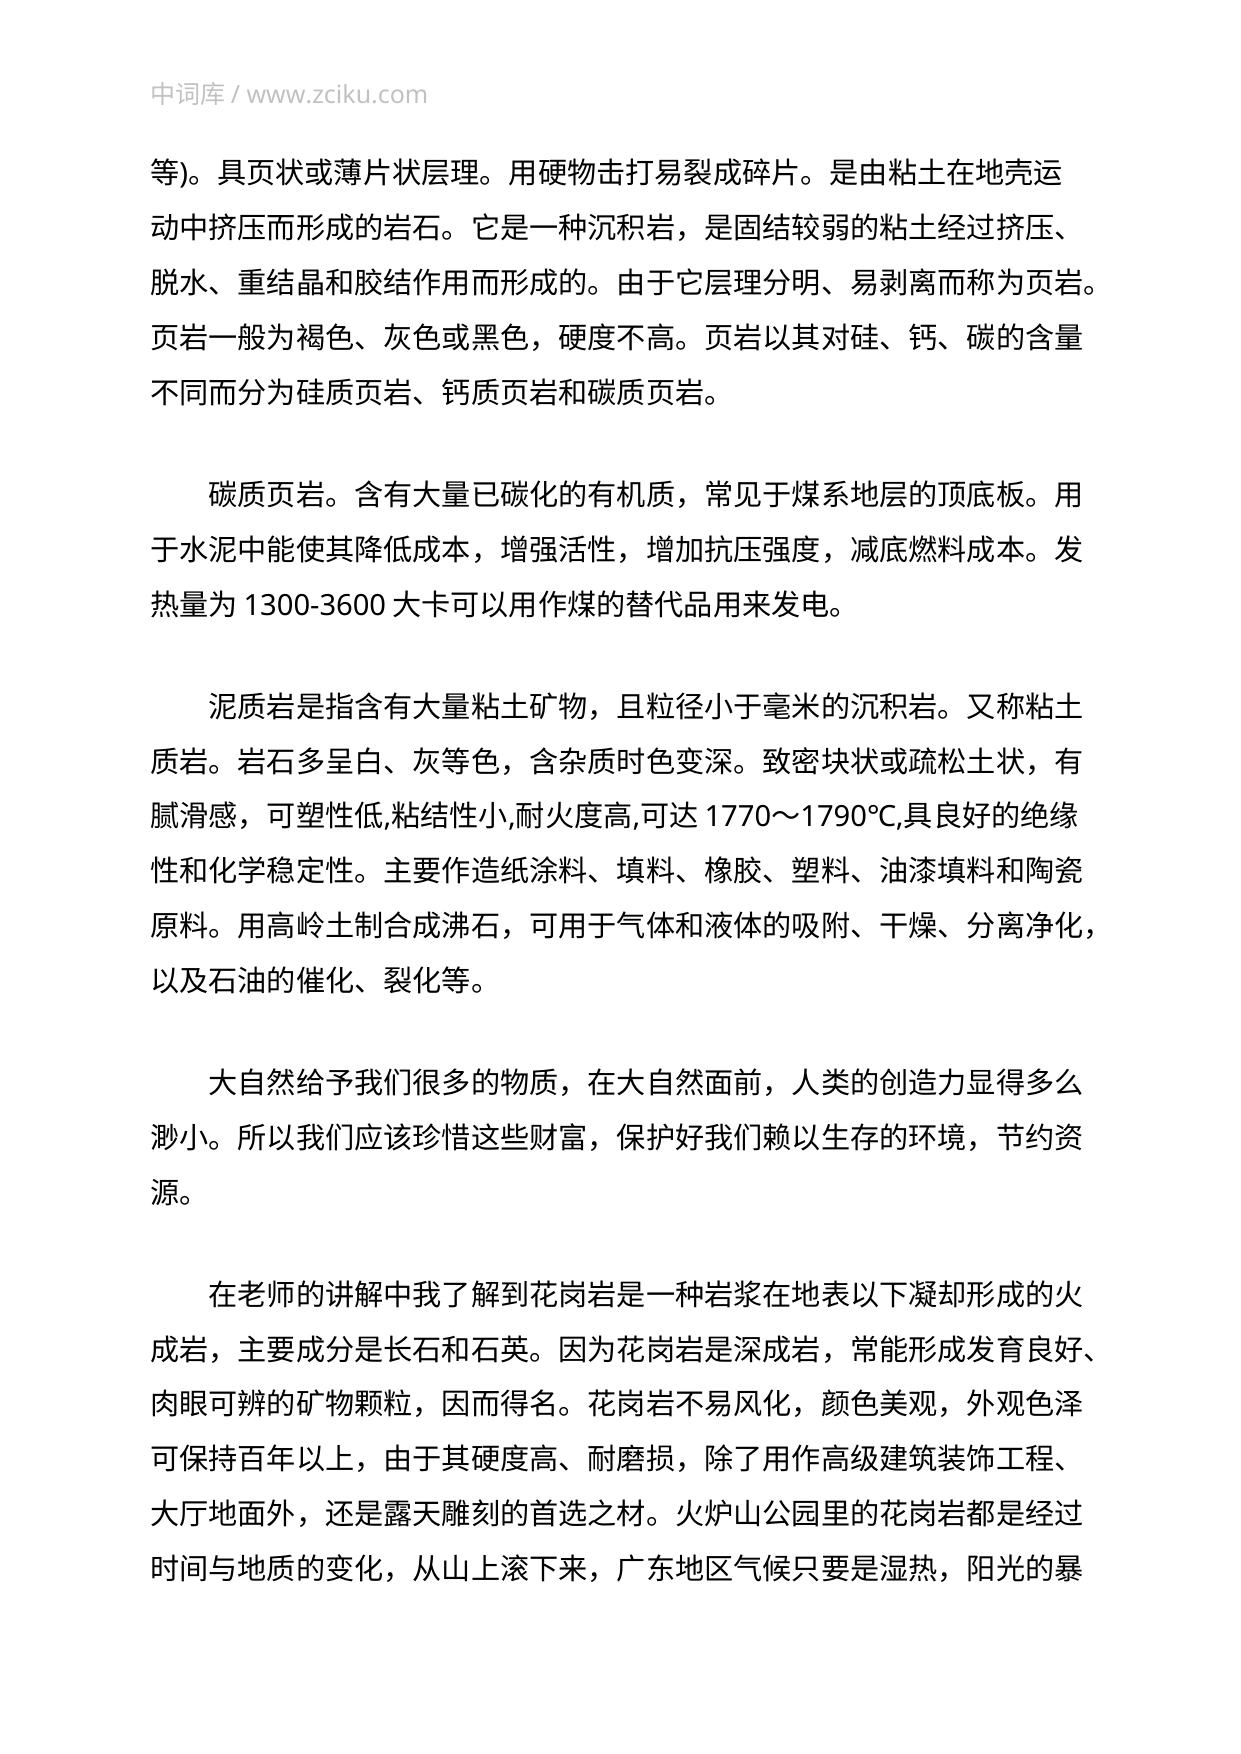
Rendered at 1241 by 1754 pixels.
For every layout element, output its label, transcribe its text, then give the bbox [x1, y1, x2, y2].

text 泥质岩是指含有大量粘土矿物，且粒径小于毫米的沉积岩。又称粘土质岩。岩石多呈白、灰等色，含杂质时色变深。致密块状或疏松土状，有腻滑感，可塑性低,粘结性小,耐火度高,可达1770～1790℃,具良好的绝缘性和化学稳定性。主要作造纸涂料、填料、橡胶、塑料、油漆填料和陶瓷原料。用高岭土制合成沸石，可用于气体和液体的吸附、干燥、分离净化，以及石油的催化、裂化等。 [150, 683, 1090, 1000]
text 大自然给予我们很多的物质，在大自然面前，人类的创造力显得多么渺小。所以我们应该珍惜这些财富，保护好我们赖以生存的环境，节约资源。 [150, 1059, 1090, 1212]
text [150, 1271, 1090, 1588]
text 碳质页岩。含有大量已碳化的有机质，常见于煤系地层的顶底板。用于水泥中能使其降低成本，增强活性，增加抗压强度，减底燃料成本。发热量为1300-3600大卡可以用作煤的替代品用来发电。 [150, 471, 1090, 624]
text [150, 150, 1090, 412]
